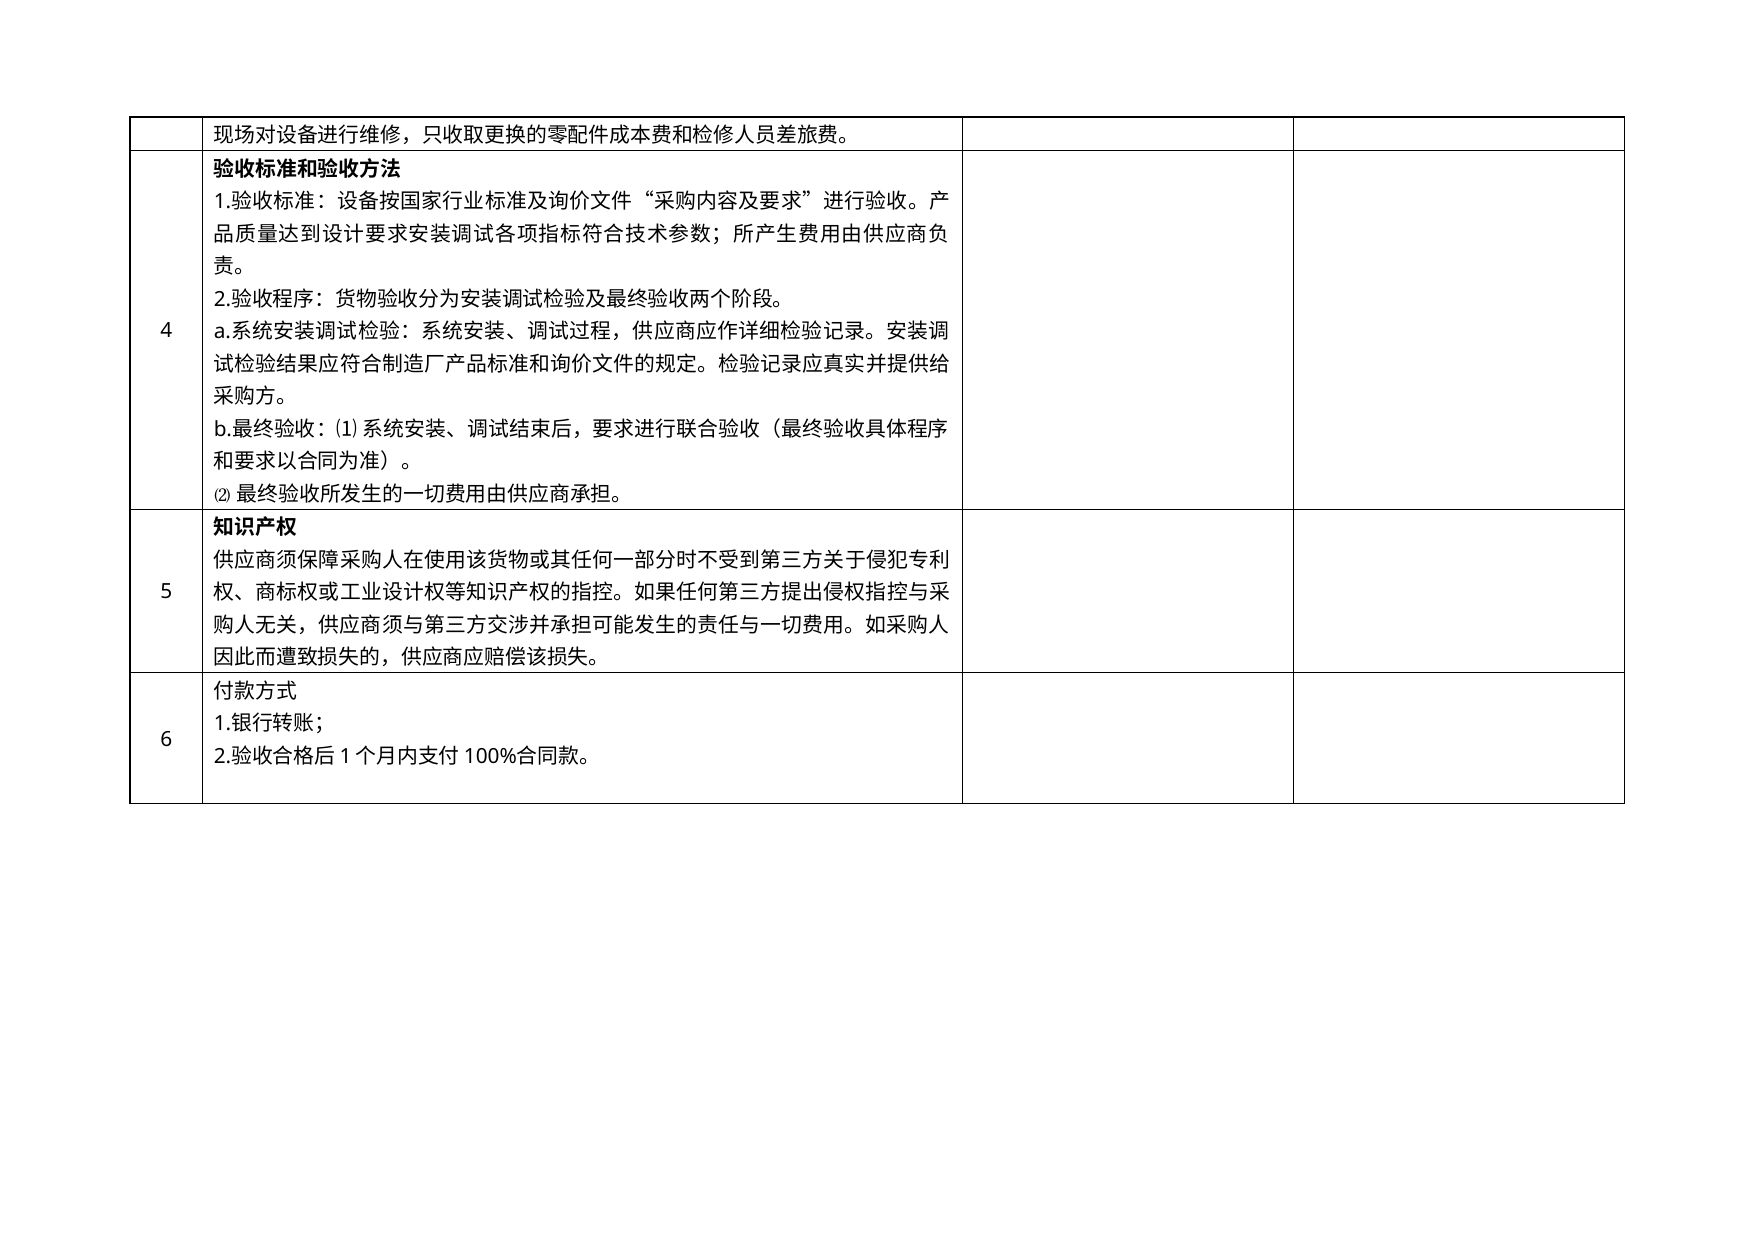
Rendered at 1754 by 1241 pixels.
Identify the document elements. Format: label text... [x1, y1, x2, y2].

table_cell [963, 151, 1293, 508]
table_cell [963, 673, 1293, 803]
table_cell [203, 118, 962, 150]
table_cell [1294, 510, 1624, 672]
table_cell [1294, 151, 1624, 508]
table_cell [1294, 673, 1624, 803]
table_cell 6 [131, 673, 202, 803]
table_cell 5 [131, 510, 202, 672]
table_cell [963, 510, 1293, 672]
table_cell 4 [131, 151, 202, 508]
table_cell [1294, 118, 1624, 150]
table_cell 付款方式 1.银行转账； 2.验收合格后1个月内支付100%合同款。 [203, 673, 962, 803]
table_cell 知识产权 供应商须保障采购人在使用该货物或其任何一部分时不受到第三方关于侵犯专利权、商标权或工业设计权等知识产权的指控。如果任何第三方提出侵权指控与采购人无关，供应商须与第三方交涉并承担可能发生的责任与一切费用。如采购人因此而遭致损失的，供应商应赔偿该损失。 [203, 510, 962, 672]
table_cell [963, 118, 1293, 150]
table_cell 3 [131, 118, 202, 150]
table_cell 验收标准和验收方法 1.验收标准：设备按国家行业标准及询价文件“采购内容及要求”进行验收。产品质量达到设计要求安装调试各项指标符合技术参数；所产生费用由供应商负责。 2.验收程序：货物验收分为安装调试检验及最终验收两个阶段。 a.系统安装调试检验：系统安装、调试过程，供应商应作详细检验记录。安装调试检验结果应符合制造厂产品标准和询价文件的规定。检验记录应真实并提供给采购方。 b.最终验收：⑴ 系统安装、调试结束后，要求进行联合验收（最终验收具体程序和要求以合同为准）。 ⑵ 最终验收所发生的一切费用由供应商承担。 [203, 151, 962, 508]
